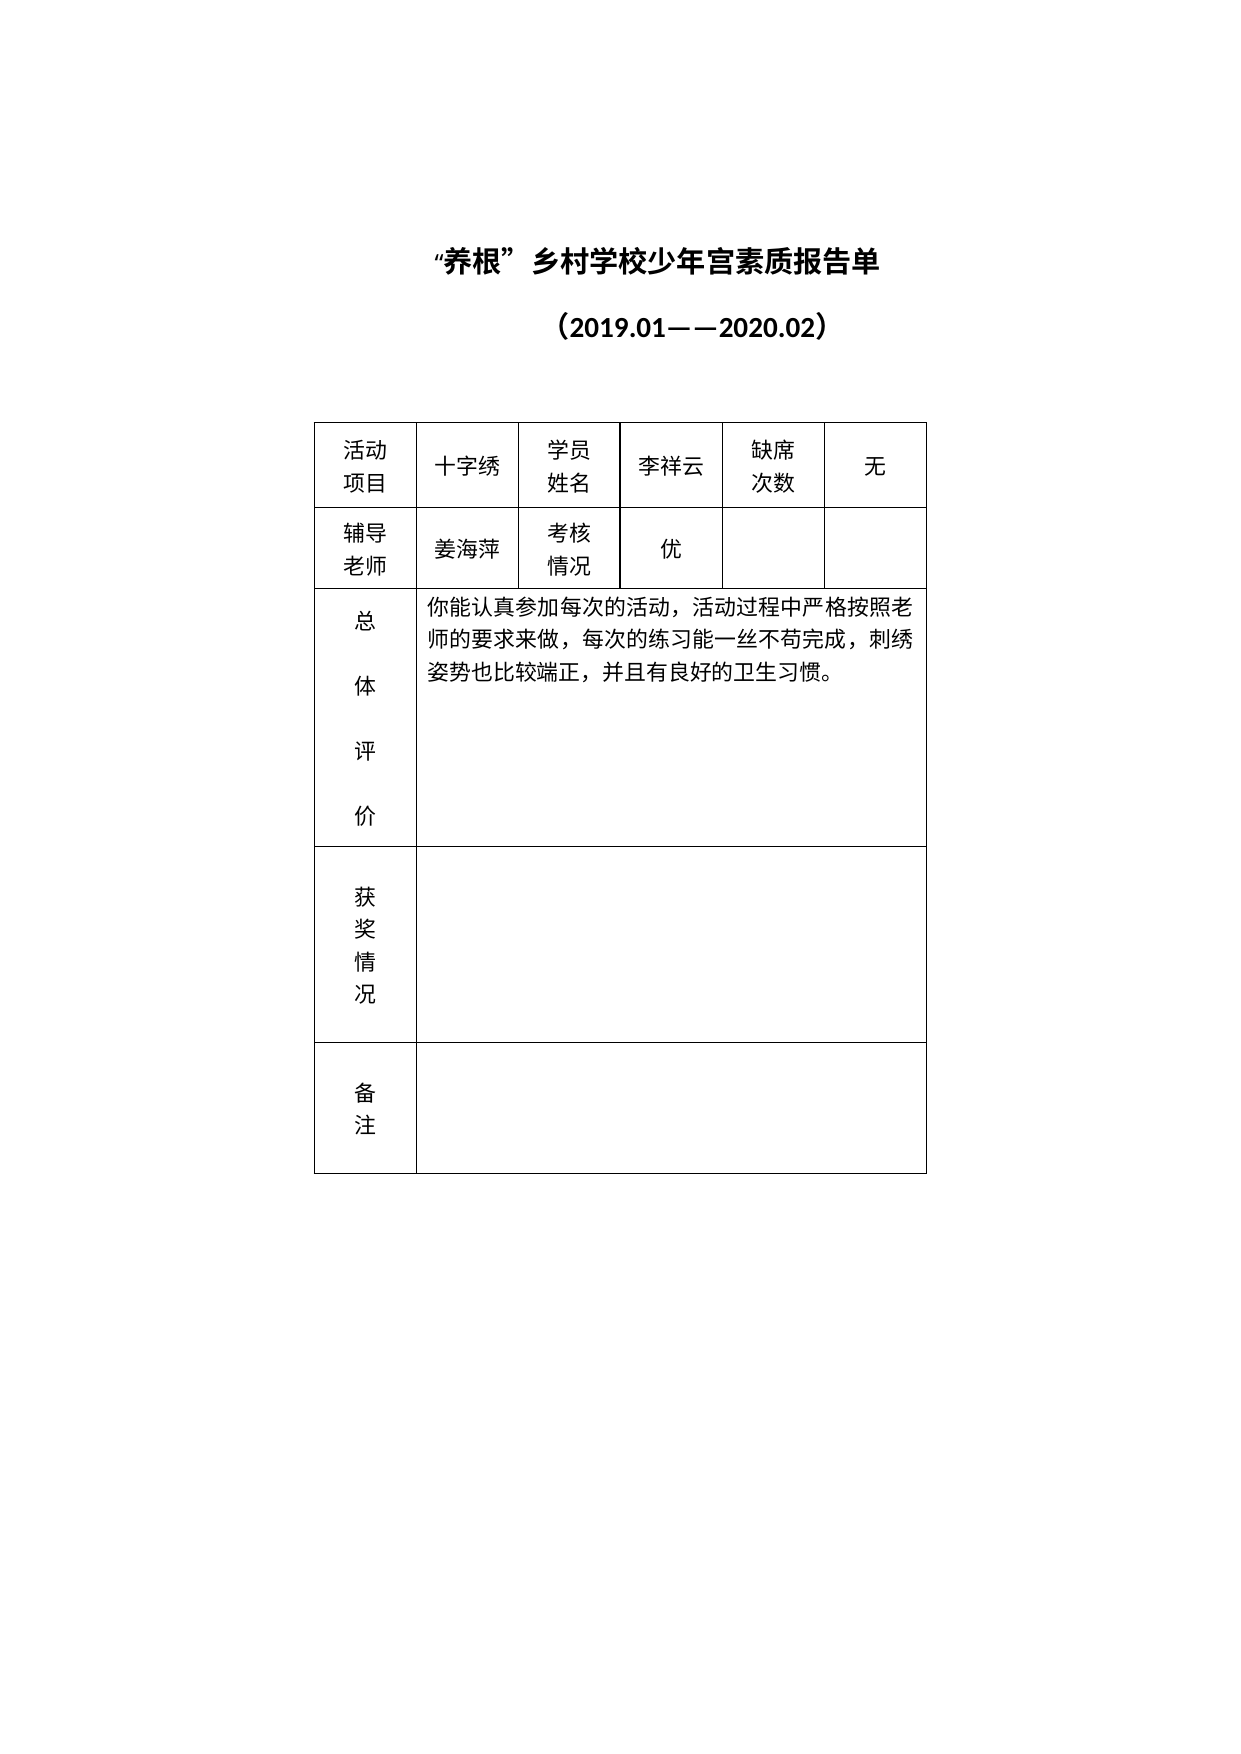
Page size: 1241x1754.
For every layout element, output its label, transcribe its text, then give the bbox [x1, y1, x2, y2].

table_cell 总 体 评 价 [315, 589, 416, 846]
table_cell 姜海萍 [417, 508, 518, 588]
text “养根”乡村学校少年宫素质报告单 [187, 227, 1053, 292]
table_header 学员 姓名 [519, 423, 619, 507]
table_cell 考核 情况 [519, 508, 619, 588]
table_cell [825, 508, 926, 588]
table_cell 获 奖 情 况 [315, 847, 416, 1042]
text （2019.01——2020.02） [187, 292, 1053, 357]
table_cell 备 注 [315, 1043, 416, 1173]
table_cell [723, 508, 824, 588]
table_header 活动 项目 [315, 423, 416, 507]
table_cell 你能认真参加每次的活动，活动过程中严格按照老师的要求来做，每次的练习能一丝不苟完成，刺绣姿势也比较端正，并且有良好的卫生习惯。 [417, 589, 926, 846]
table_cell [417, 847, 926, 1042]
table_cell 优 [621, 508, 722, 588]
table_header 李祥云 [621, 423, 722, 507]
table_cell [417, 1043, 926, 1173]
table_header 缺席 次数 [723, 423, 824, 507]
table_header 十字绣 [417, 423, 518, 507]
table_cell 辅导 老师 [315, 508, 416, 588]
table_header 无 [825, 423, 926, 507]
